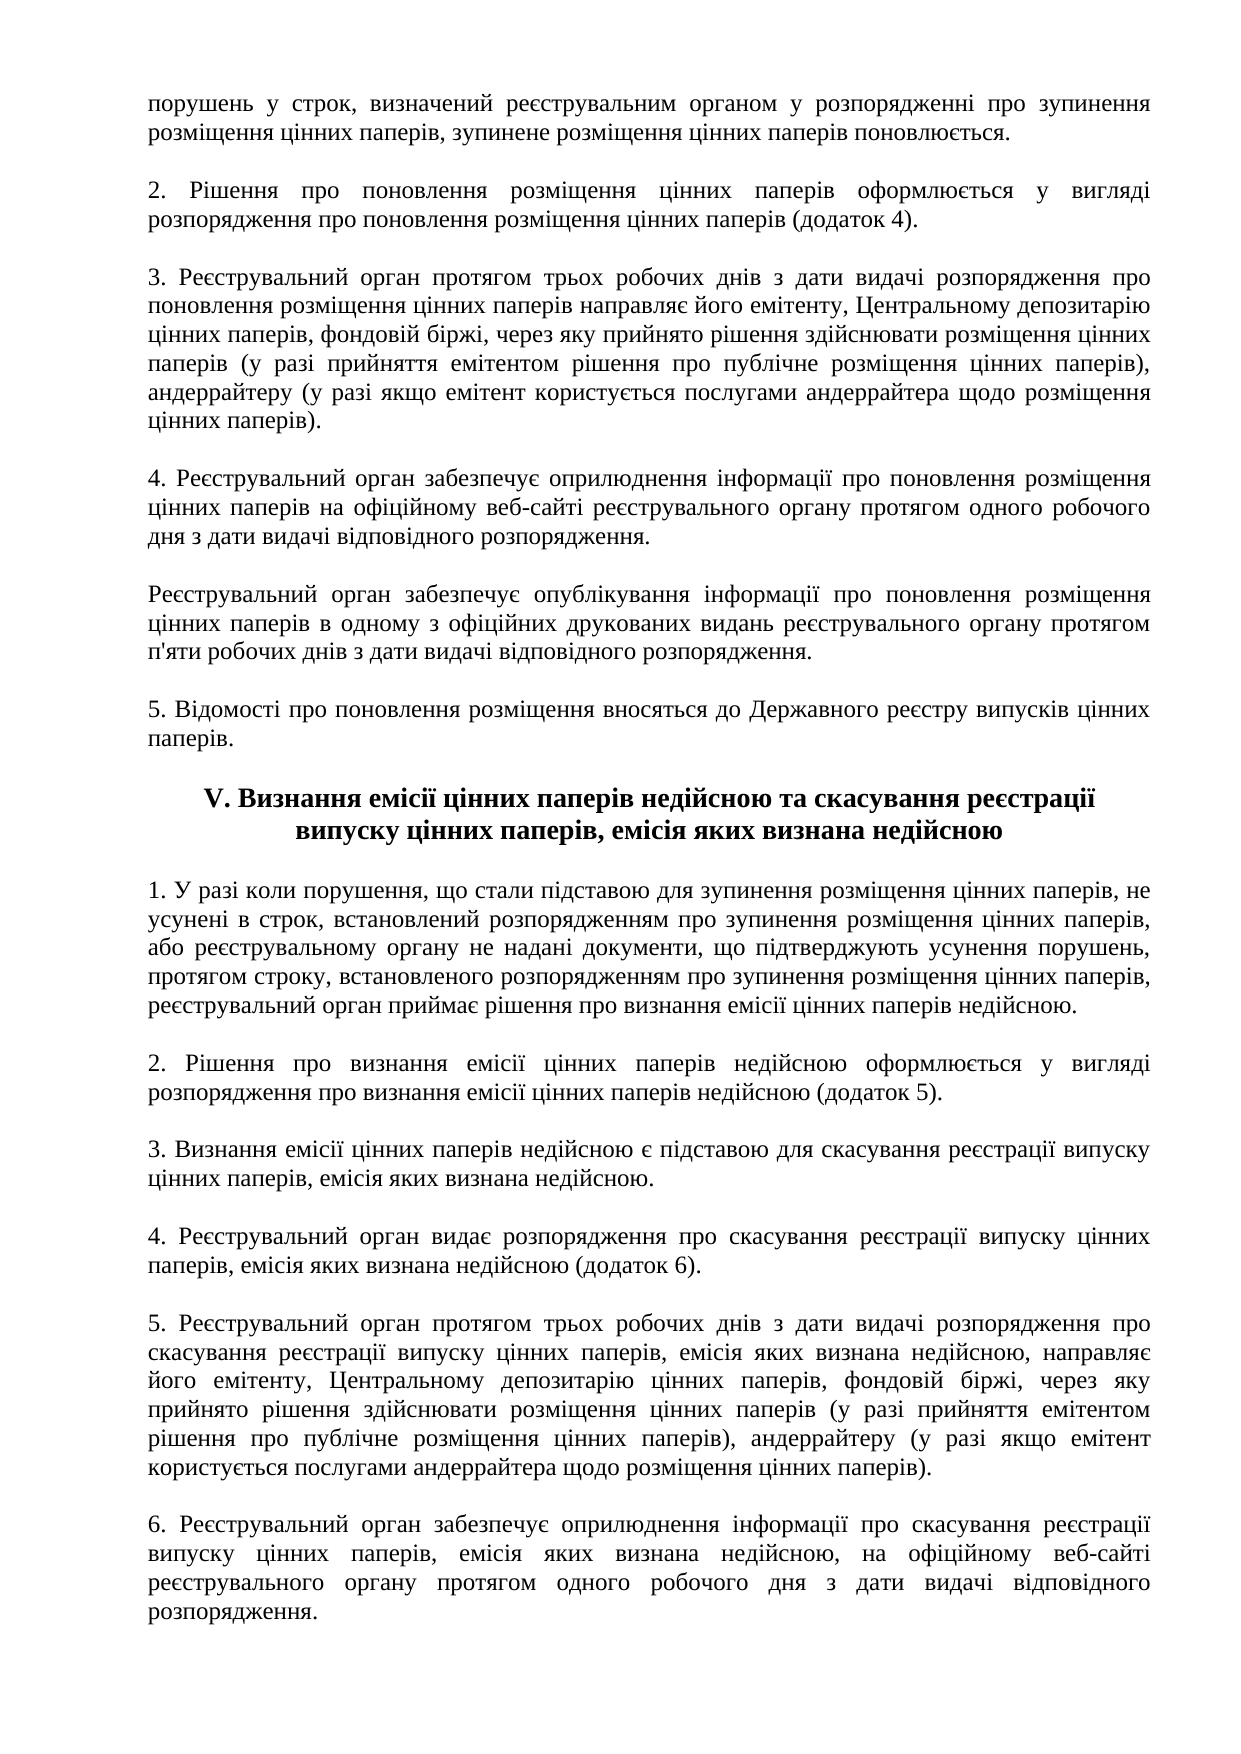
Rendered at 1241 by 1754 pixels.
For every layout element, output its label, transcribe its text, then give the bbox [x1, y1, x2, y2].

text 4. Реєструвальний орган забезпечує оприлюднення інформації про поновлення розміщення цінних паперів на офіційному веб-сайті реєструвального органу протягом одного робочого дня з дати видачі відповідного розпорядження. [148, 463, 1152, 550]
text Реєструвальний орган забезпечує опублікування інформації про поновлення розміщення цінних паперів в одному з офіційних друкованих видань реєструвального органу протягом п'яти робочих днів з дати видачі відповідного розпорядження. [148, 579, 1152, 665]
text 2. Рішення про поновлення розміщення цінних паперів оформлюється у вигляді розпорядження про поновлення розміщення цінних паперів (додаток 4). [148, 175, 1152, 233]
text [148, 88, 1152, 146]
text 5. Відомості про поновлення розміщення вносяться до Державного реєстру випусків цінних паперів. [148, 694, 1152, 752]
text 1. У разі коли порушення, що стали підставою для зупинення розміщення цінних паперів, не усунені в строк, встановлений розпорядженням про зупинення розміщення цінних паперів, або реєструвальному органу не надані документи, що підтверджують усунення порушень, протягом строку, встановленого розпорядженням про зупинення розміщення цінних паперів, реєструвальний орган приймає рішення про визнання емісії цінних паперів недійсною. [148, 875, 1152, 1019]
text 3. Визнання емісії цінних паперів недійсною є підставою для скасування реєстрації випуску цінних паперів, емісія яких визнана недійсною. [148, 1134, 1152, 1192]
subtitle V. Визнання емісії цінних паперів недійсною та скасування реєстрації випуску цінних паперів, емісія яких визнана недійсною [148, 781, 1152, 846]
text 2. Рішення про визнання емісії цінних паперів недійсною оформлюється у вигляді розпорядження про визнання емісії цінних паперів недійсною (додаток 5). [148, 1048, 1152, 1105]
text 3. Реєструвальний орган протягом трьох робочих днів з дати видачі розпорядження про поновлення розміщення цінних паперів направляє його емітенту, Центральному депозитарію цінних паперів, фондовій біржі, через яку прийнято рішення здійснювати розміщення цінних паперів (у разі прийняття емітентом рішення про публічне розміщення цінних паперів), андеррайтеру (у разі якщо емітент користується послугами андеррайтера щодо розміщення цінних паперів). [148, 262, 1152, 434]
text 5. Реєструвальний орган протягом трьох робочих днів з дати видачі розпорядження про скасування реєстрації випуску цінних паперів, емісія яких визнана недійсною, направляє його емітенту, Центральному депозитарію цінних паперів, фондовій біржі, через яку прийнято рішення здійснювати розміщення цінних паперів (у разі прийняття емітентом рішення про публічне розміщення цінних паперів), андеррайтеру (у разі якщо емітент користується послугами андеррайтера щодо розміщення цінних паперів). [148, 1308, 1152, 1480]
text 4. Реєструвальний орган видає розпорядження про скасування реєстрації випуску цінних паперів, емісія яких визнана недійсною (додаток 6). [148, 1221, 1152, 1279]
text 6. Реєструвальний орган забезпечує оприлюднення інформації про скасування реєстрації випуску цінних паперів, емісія яких визнана недійсною, на офіційному веб-сайті реєструвального органу протягом одного робочого дня з дати видачі відповідного розпорядження. [148, 1509, 1152, 1624]
